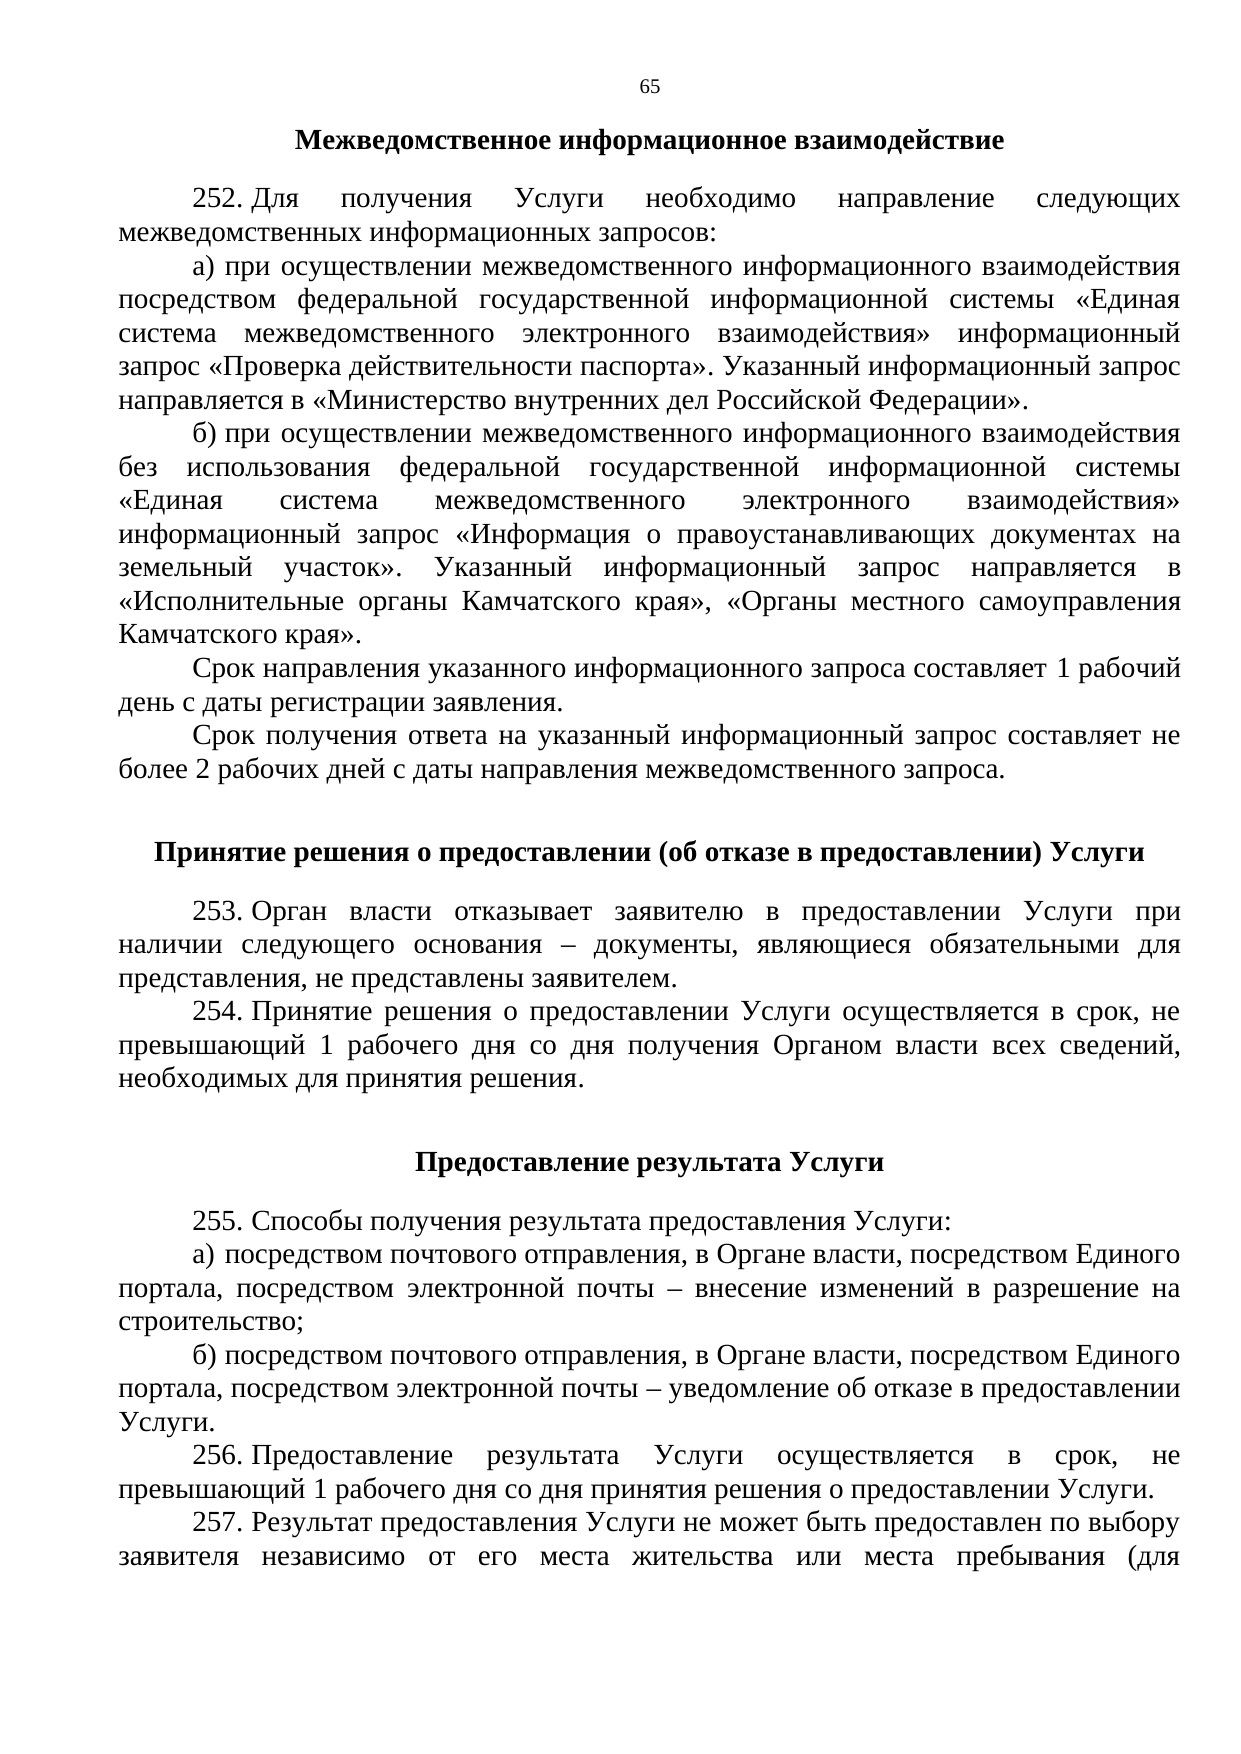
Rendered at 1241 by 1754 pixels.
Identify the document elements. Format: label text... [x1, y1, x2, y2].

list при осуществлении межведомственного информационного взаимодействия посредством федеральной государственной информационной системы «Единая система межведомственного электронного взаимодействия» информационный запрос «Проверка действительности паспорта». Указанный информационный запрос направляется в «Министерство внутренних дел Российской Федерации». [118, 248, 1181, 415]
text Межведомственное информационное взаимодействие [118, 122, 1181, 156]
text Срок направления указанного информационного запроса составляет 1 рабочий день с даты регистрации заявления. [118, 650, 1181, 717]
list Способы получения результата предоставления Услуги: [118, 1203, 1181, 1236]
list посредством почтового отправления, в Органе власти, посредством Единого портала, посредством электронной почты – внесение изменений в разрешение на строительство; [118, 1236, 1181, 1337]
text Срок получения ответа на указанный информационный запрос составляет не более 2 рабочих дней с даты направления межведомственного запроса. [118, 717, 1181, 784]
text Принятие решения о предоставлении (об отказе в предоставлении) Услуги [118, 834, 1181, 868]
list Орган власти отказывает заявителю в предоставлении Услуги при наличии следующего основания – документы, являющиеся обязательными для представления, не представлены заявителем. [118, 893, 1181, 993]
text Предоставление результата Услуги [118, 1144, 1181, 1178]
list Для получения Услуги необходимо направление следующих межведомственных информационных запросов: [118, 181, 1181, 248]
list Предоставление результата Услуги осуществляется в срок, не превышающий 1 рабочего дня со дня принятия решения о предоставлении Услуги. [118, 1437, 1181, 1504]
list Принятие решения о предоставлении Услуги осуществляется в срок, не превышающий 1 рабочего дня со дня получения Органом власти всех сведений, необходимых для принятия решения. [118, 993, 1181, 1094]
list при осуществлении межведомственного информационного взаимодействия без использования федеральной государственной информационной системы «Единая система межведомственного электронного взаимодействия» информационный запрос «Информация о правоустанавливающих документах на земельный участок». Указанный информационный запрос направляется в «Исполнительные органы Камчатского края», «Органы местного самоуправления Камчатского края». [118, 415, 1181, 650]
list посредством почтового отправления, в Органе власти, посредством Единого портала, посредством электронной почты – уведомление об отказе в предоставлении Услуги. [118, 1337, 1181, 1437]
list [118, 1504, 1181, 1572]
